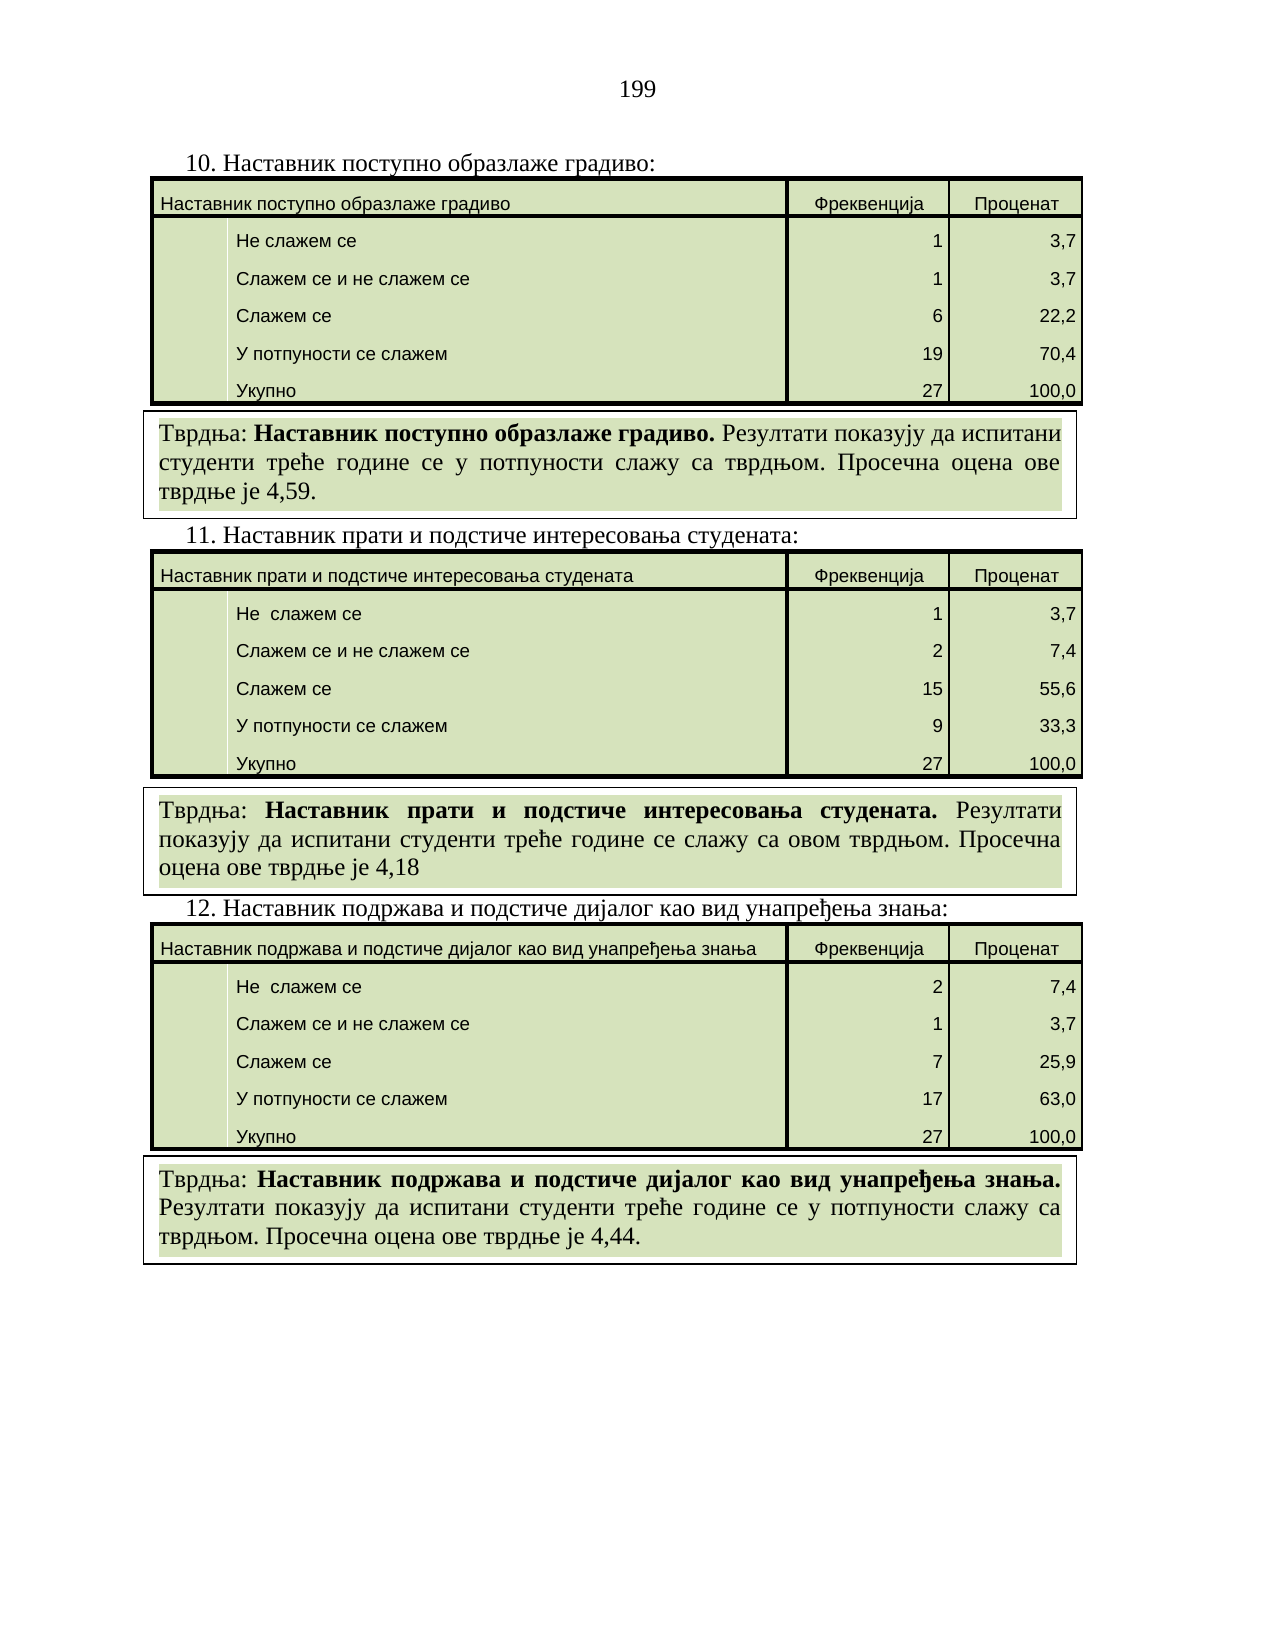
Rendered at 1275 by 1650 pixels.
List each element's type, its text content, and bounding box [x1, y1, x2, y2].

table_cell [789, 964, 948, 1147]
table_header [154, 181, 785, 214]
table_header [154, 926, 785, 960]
list Наставник поступно образлаже градиво: [185, 148, 1127, 176]
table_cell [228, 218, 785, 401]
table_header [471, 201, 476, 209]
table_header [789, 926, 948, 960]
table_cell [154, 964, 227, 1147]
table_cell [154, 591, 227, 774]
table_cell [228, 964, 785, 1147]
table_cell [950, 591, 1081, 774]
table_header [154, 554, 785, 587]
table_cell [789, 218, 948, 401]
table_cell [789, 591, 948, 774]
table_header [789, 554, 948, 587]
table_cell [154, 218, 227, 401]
list Наставник прати и подстиче интересовања студената: [185, 521, 1127, 549]
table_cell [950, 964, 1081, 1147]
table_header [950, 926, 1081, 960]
list Наставник подржава и подстиче дијалог као вид унапређења знања: [185, 893, 1127, 922]
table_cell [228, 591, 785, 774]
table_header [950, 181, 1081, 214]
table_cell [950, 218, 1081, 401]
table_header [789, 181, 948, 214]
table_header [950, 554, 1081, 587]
